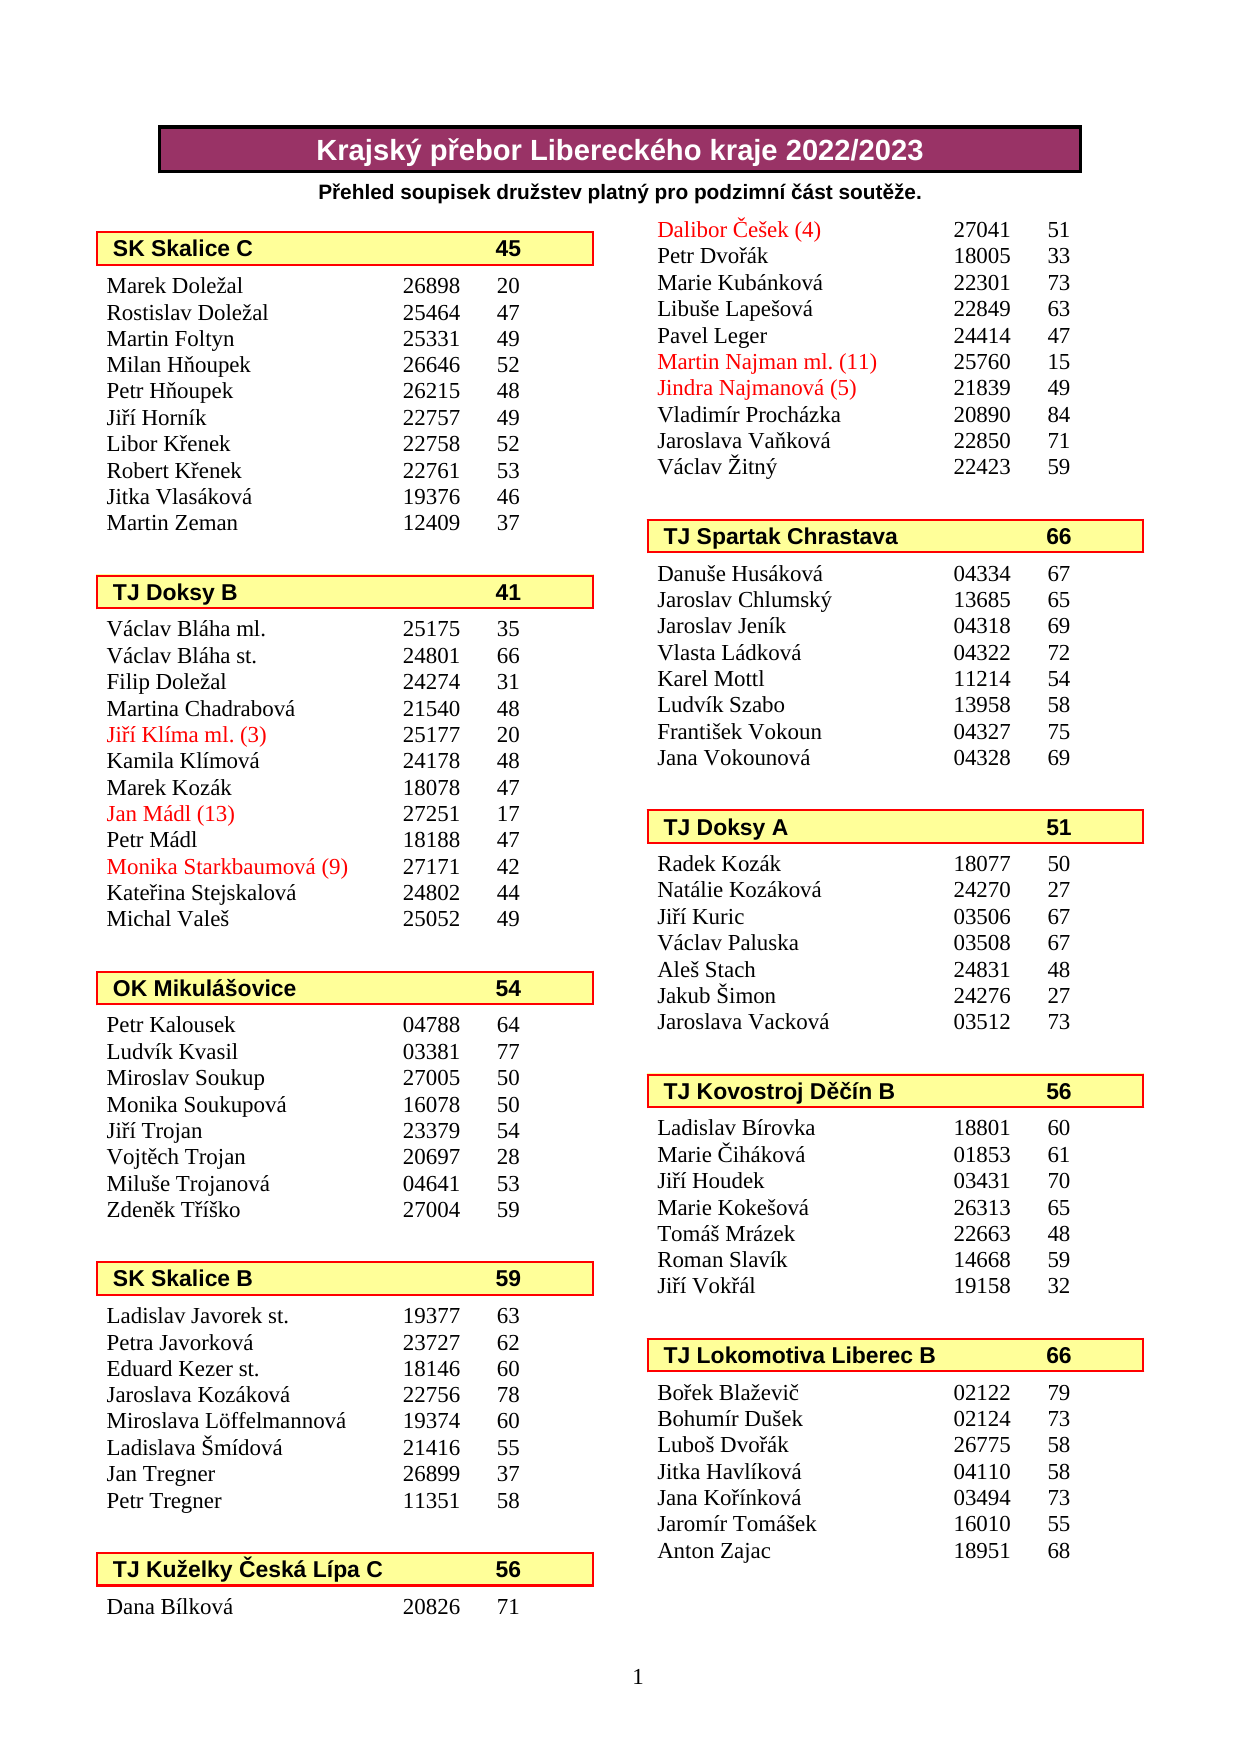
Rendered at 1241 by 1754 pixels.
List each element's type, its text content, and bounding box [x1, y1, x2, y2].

text Jaromír Tomášek 16010 55 [657, 1511, 1134, 1537]
text Petr Tregner 11351 58 [106, 1487, 583, 1513]
text TJ Spartak Chrastava 66 [649, 521, 1142, 551]
text Václav Paluska 03508 67 [657, 929, 1134, 956]
text Vladimír Procházka 20890 84 [657, 401, 1134, 427]
text Dana Bílková 20826 71 [106, 1593, 583, 1619]
text Jiří Horník 22757 49 [106, 404, 583, 430]
text Roman Slavík 14668 59 [657, 1246, 1134, 1273]
text Robert Křenek 22761 53 [106, 457, 583, 483]
text Tomáš Mrázek 22663 48 [657, 1220, 1134, 1246]
text Václav Bláha ml. 25175 35 [106, 616, 583, 642]
text Vlasta Ládková 04322 72 [657, 639, 1134, 665]
text OK Mikulášovice 54 [98, 973, 592, 1003]
text Jindra Najmanová (5) 21839 49 [657, 374, 1134, 401]
text Martin Zeman 12409 37 [106, 509, 583, 536]
text Jiří Vokřál 19158 32 [657, 1273, 1134, 1299]
text Radek Kozák 18077 50 [657, 850, 1134, 877]
text Václav Žitný 22423 59 [657, 453, 1134, 480]
text Milan Hňoupek 26646 52 [106, 351, 583, 378]
text Jana Kořínková 03494 73 [657, 1484, 1134, 1511]
text Jana Vokounová 04328 69 [657, 744, 1134, 770]
text Luboš Dvořák 26775 58 [657, 1431, 1134, 1458]
text Jaroslava Kozáková 22756 78 [106, 1381, 583, 1408]
text Jaroslav Chlumský 13685 65 [657, 586, 1134, 612]
text Petra Javorková 23727 62 [106, 1328, 583, 1355]
text Karel Mottl 11214 54 [657, 665, 1134, 691]
text Ludvík Szabo 13958 58 [657, 691, 1134, 718]
text Anton Zajac 18951 68 [657, 1537, 1134, 1563]
text TJ Kovostroj Děčín B 56 [649, 1076, 1142, 1106]
text Miroslav Soukup 27005 50 [106, 1064, 583, 1091]
text Václav Bláha st. 24801 66 [106, 642, 583, 668]
text Jitka Havlíková 04110 58 [657, 1458, 1134, 1484]
text Vojtěch Trojan 20697 28 [106, 1143, 583, 1170]
text Jiří Trojan 23379 54 [106, 1117, 583, 1143]
text Michal Valeš 25052 49 [106, 905, 583, 932]
text Zdeněk Tříško 27004 59 [106, 1196, 583, 1222]
text Bořek Blaževič 02122 79 [657, 1379, 1134, 1405]
text Libuše Lapešová 22849 63 [657, 295, 1134, 322]
text Petr Mádl 18188 47 [106, 826, 583, 853]
text TJ Kuželky Česká Lípa C 56 [98, 1554, 592, 1584]
text Ludvík Kvasil 03381 77 [106, 1038, 583, 1064]
text Marek Doležal 26898 20 [106, 272, 583, 298]
text Eduard Kezer st. 18146 60 [106, 1355, 583, 1381]
text Monika Soukupová 16078 50 [106, 1091, 583, 1117]
text Ladislav Bírovka 18801 60 [657, 1114, 1134, 1141]
text Bohumír Dušek 02124 73 [657, 1405, 1134, 1431]
text Jaroslava Vaňková 22850 71 [657, 427, 1134, 453]
text Petr Hňoupek 26215 48 [106, 378, 583, 404]
text SK Skalice B 59 [98, 1263, 592, 1294]
text Rostislav Doležal 25464 47 [106, 298, 583, 325]
text Jan Mádl (13) 27251 17 [106, 800, 583, 826]
text Natálie Kozáková 24270 27 [657, 877, 1134, 903]
text Marie Kokešová 26313 65 [657, 1193, 1134, 1220]
text Monika Starkbaumová (9) 27171 42 [106, 853, 583, 879]
text TJ Doksy A 51 [649, 811, 1142, 842]
text Miroslava Löffelmannová 19374 60 [106, 1408, 583, 1434]
text SK Skalice C 45 [98, 233, 592, 264]
text Dalibor Češek (4) 27041 51 [657, 216, 1134, 243]
text TJ Lokomotiva Liberec B 66 [649, 1340, 1142, 1370]
text Jitka Vlasáková 19376 46 [106, 483, 583, 509]
text Marie Kubánková 22301 73 [657, 269, 1134, 295]
text Jiří Klíma ml. (3) 25177 20 [106, 721, 583, 747]
text Martina Chadrabová 21540 48 [106, 694, 583, 721]
text Libor Křenek 22758 52 [106, 430, 583, 457]
text Přehled soupisek družstev platný pro podzimní část soutěže. [106, 180, 1134, 204]
text Pavel Leger 24414 47 [657, 322, 1134, 348]
text Jaroslav Jeník 04318 69 [657, 612, 1134, 639]
text Filip Doležal 24274 31 [106, 668, 583, 694]
text Ladislava Šmídová 21416 55 [106, 1434, 583, 1460]
text Kamila Klímová 24178 48 [106, 747, 583, 774]
text Jakub Šimon 24276 27 [657, 982, 1134, 1008]
text Aleš Stach 24831 48 [657, 956, 1134, 982]
text Marek Kozák 18078 47 [106, 774, 583, 800]
text Danuše Husáková 04334 67 [657, 559, 1134, 586]
text Kateřina Stejskalová 24802 44 [106, 879, 583, 905]
text Jiří Houdek 03431 70 [657, 1167, 1134, 1193]
text Jan Tregner 26899 37 [106, 1460, 583, 1487]
text Petr Kalousek 04788 64 [106, 1012, 583, 1038]
text Jiří Kuric 03506 67 [657, 903, 1134, 929]
text Ladislav Javorek st. 19377 63 [106, 1302, 583, 1328]
text František Vokoun 04327 75 [657, 718, 1134, 744]
text Martin Najman ml. (11) 25760 15 [657, 348, 1134, 374]
text Martin Foltyn 25331 49 [106, 325, 583, 351]
text Miluše Trojanová 04641 53 [106, 1170, 583, 1196]
text Marie Čiháková 01853 61 [657, 1141, 1134, 1167]
text TJ Doksy B 41 [98, 577, 592, 607]
text Jaroslava Vacková 03512 73 [657, 1008, 1134, 1035]
text Petr Dvořák 18005 33 [657, 243, 1134, 269]
subtitle Krajský přebor Libereckého kraje 2022/2023 [161, 129, 1079, 170]
